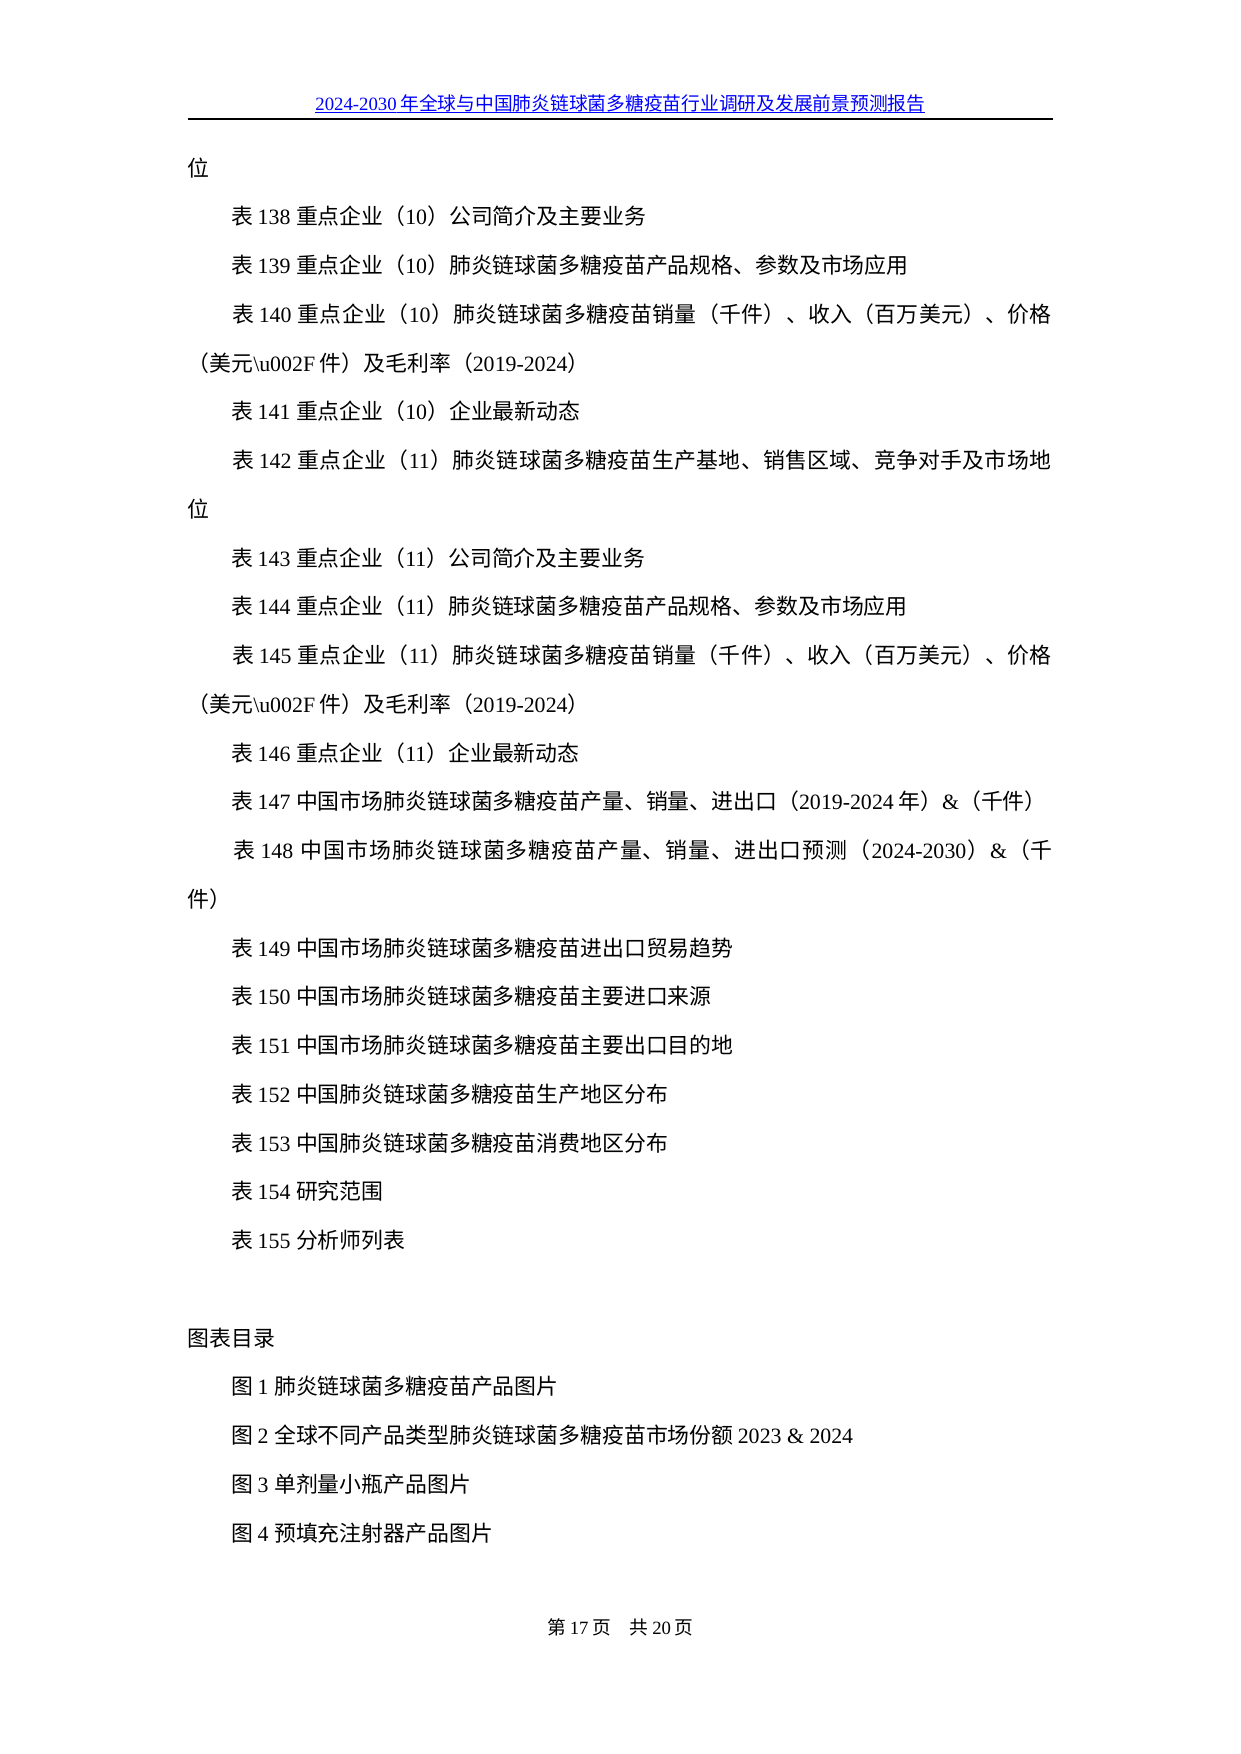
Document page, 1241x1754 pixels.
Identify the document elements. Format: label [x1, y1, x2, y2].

text [187, 150, 1053, 1548]
